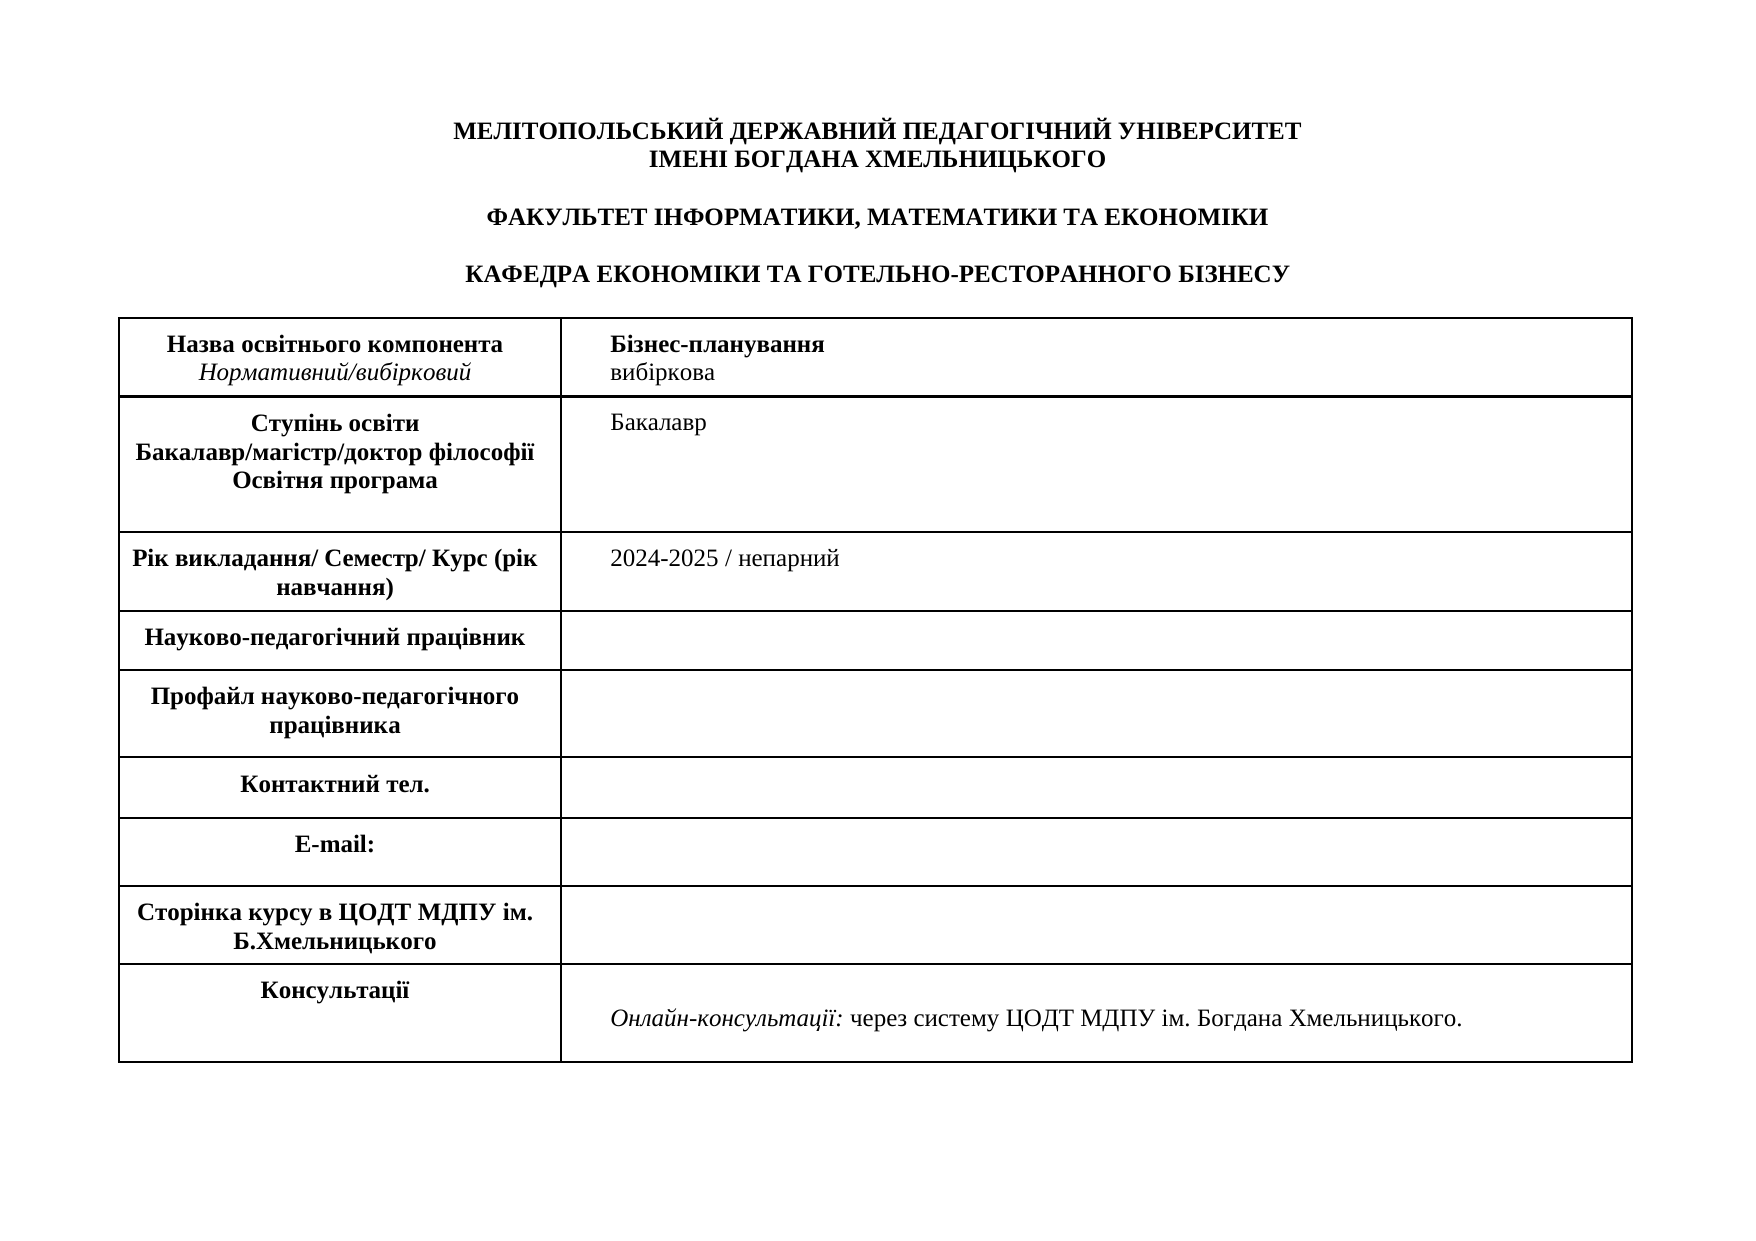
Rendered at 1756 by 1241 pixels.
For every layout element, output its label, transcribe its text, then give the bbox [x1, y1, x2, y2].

table_cell Профайл науково-педагогічного працівника [120, 671, 560, 756]
table_cell Бакалавр [562, 398, 1631, 531]
table_cell [562, 758, 1631, 817]
table_cell Онлайн-консультації: через систему ЦОДТ МДПУ ім. Богдана Хмельницького. [562, 965, 1631, 1061]
table_cell [562, 819, 1631, 884]
table_header Назва освітнього компонента Нормативний/вибірковий [120, 319, 560, 395]
table_cell [562, 671, 1631, 756]
table_cell Рік викладання/ Семестр/ Курс (рік навчання) [120, 533, 560, 609]
table_cell Консультації [120, 965, 560, 1061]
table_cell Науково-педагогічний працівник [120, 612, 560, 669]
table_cell 2024-2025 / непарний [562, 533, 1631, 609]
table_header Бізнес-планування вибіркова [562, 319, 1631, 395]
table_cell E-mail: [120, 819, 560, 884]
table_cell Ступінь освіти Бакалавр/магістр/доктор філософії Освітня програма [120, 398, 560, 531]
table_cell [562, 612, 1631, 669]
table_cell [562, 887, 1631, 963]
table_cell Контактний тел. [120, 758, 560, 817]
text ФАКУЛЬТЕТ ІНФОРМАТИКИ, МАТЕМАТИКИ ТА ЕКОНОМІКИ КАФЕДРА ЕКОНОМІКИ ТА ГОТЕЛЬНО-РЕСТОРАННОГО БІЗНЕСУ [452, 202, 1303, 288]
table_cell Сторінка курсу в ЦОДТ МДПУ ім. Б.Хмельницького [120, 887, 560, 963]
subtitle МЕЛІТОПОЛЬСЬКИЙ ДЕРЖАВНИЙ ПЕДАГОГІЧНИЙ УНІВЕРСИТЕТ ІМЕНІ БОГДАНА ХМЕЛЬНИЦЬКОГО [452, 116, 1302, 173]
